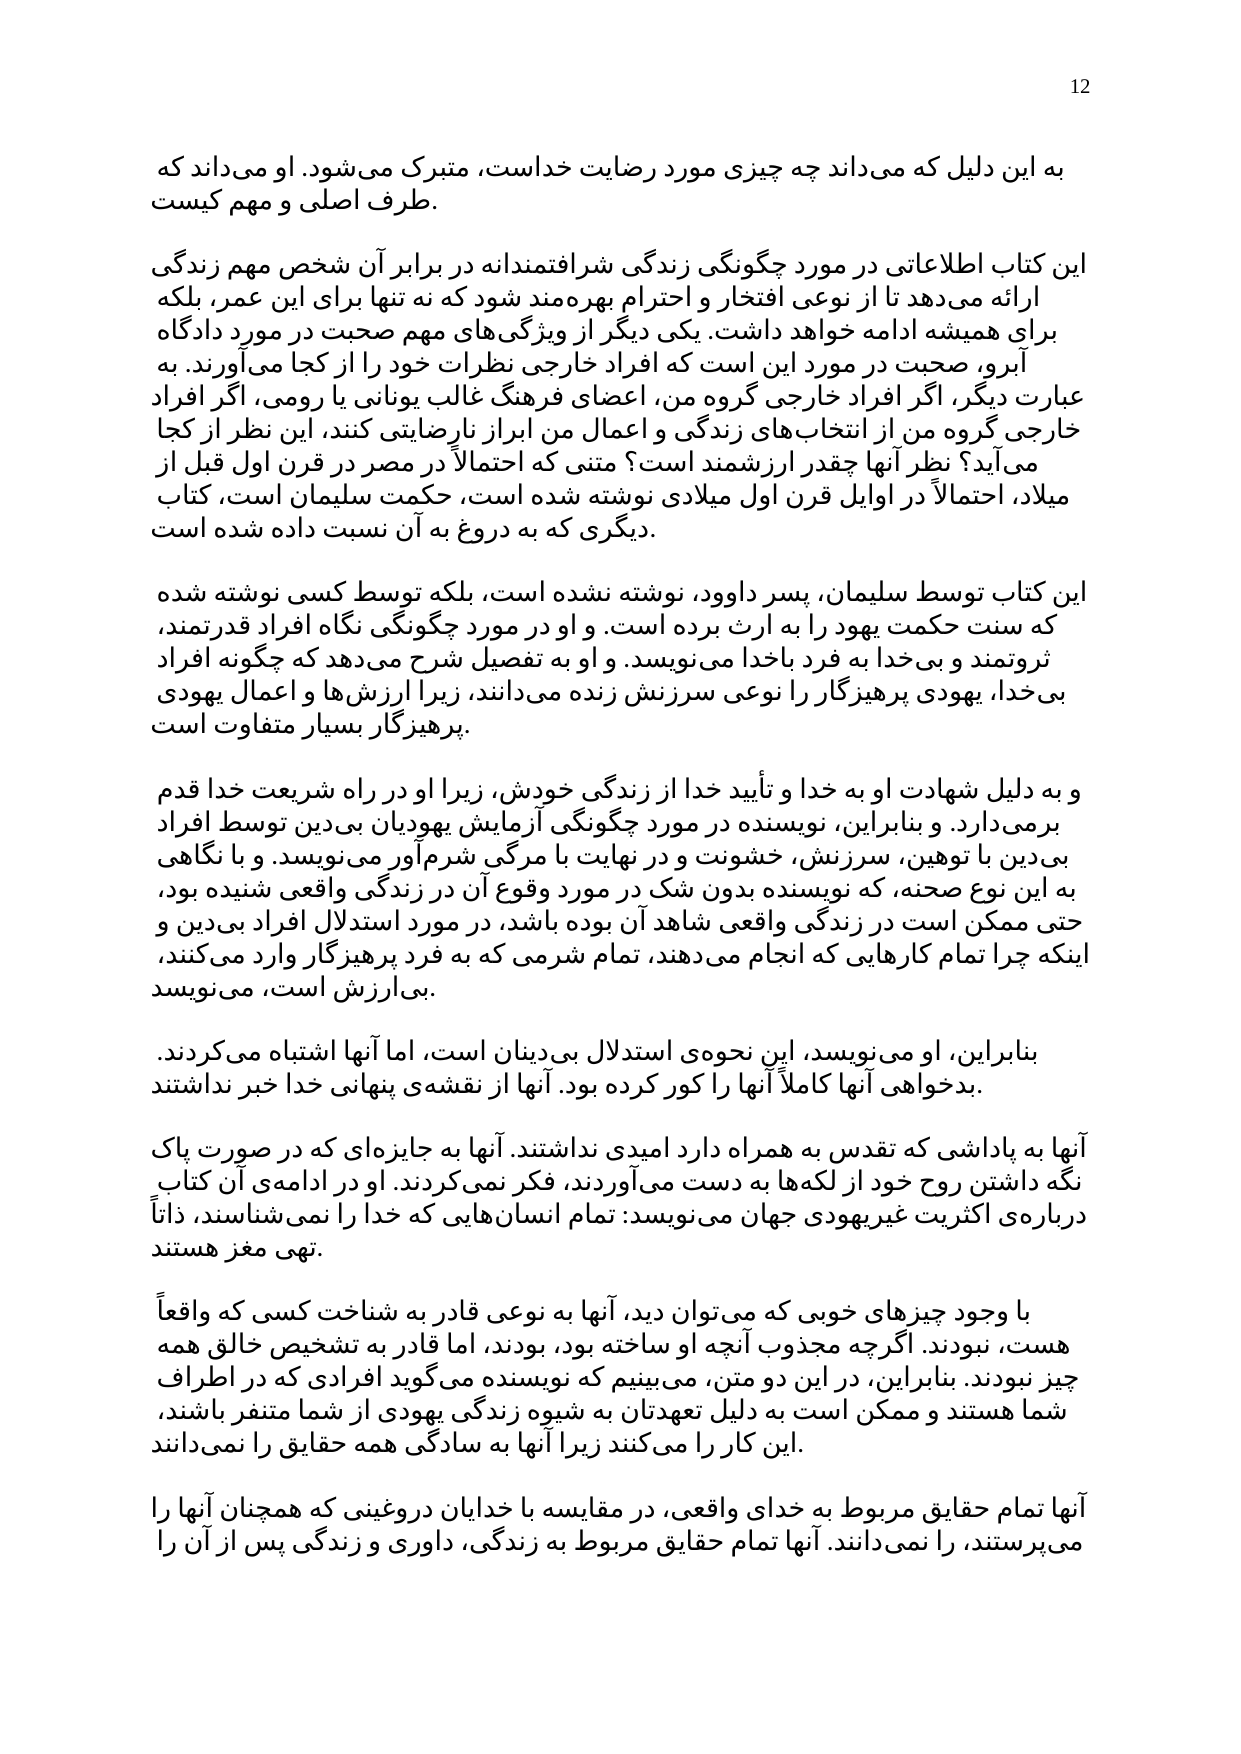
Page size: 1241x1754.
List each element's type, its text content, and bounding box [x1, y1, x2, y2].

text و به دلیل شهادت او به خدا و تأیید خدا از زندگی خودش، زیرا او در راه شریعت خدا قدم برمی‌دارد. و بنابراین، نویسنده در مورد چگونگی آزمایش یهودیان بی‌دین توسط افراد بی‌دین با توهین، سرزنش، خشونت و در نهایت با مرگی شرم‌آور می‌نویسد. و با نگاهی به این نوع صحنه، که نویسنده بدون شک در مورد وقوع آن در زندگی واقعی شنیده بود، حتی ممکن است در زندگی واقعی شاهد آن بوده باشد، در مورد استدلال افراد بی‌دین و اینکه چرا تمام کارهایی که انجام می‌دهند، تمام شرمی که به فرد پرهیزگار وارد می‌کنند، بی‌ارزش است، می‌نویسد. [150, 772, 1090, 1003]
text آنها به پاداشی که تقدس به همراه دارد امیدی نداشتند. آنها به جایزه‌ای که در صورت پاک نگه داشتن روح خود از لکه‌ها به دست می‌آوردند، فکر نمی‌کردند. او در ادامه‌ی آن کتاب درباره‌ی اکثریت غیریهودی جهان می‌نویسد: تمام انسان‌هایی که خدا را نمی‌شناسند، ذاتاً تهی مغز هستند. [150, 1131, 1090, 1263]
text این کتاب توسط سلیمان، پسر داوود، نوشته نشده است، بلکه توسط کسی نوشته شده که سنت حکمت یهود را به ارث برده است. و او در مورد چگونگی نگاه افراد قدرتمند، ثروتمند و بی‌خدا به فرد باخدا می‌نویسد. و او به تفصیل شرح می‌دهد که چگونه افراد بی‌خدا، یهودی پرهیزگار را نوعی سرزنش زنده می‌دانند، زیرا ارزش‌ها و اعمال یهودی پرهیزگار بسیار متفاوت است. [150, 576, 1090, 741]
text بنابراین، او می‌نویسد، این نحوه‌ی استدلال بی‌دینان است، اما آنها اشتباه می‌کردند. بدخواهی آنها کاملاً آنها را کور کرده بود. آنها از نقشه‌ی پنهانی خدا خبر نداشتند. [150, 1034, 1090, 1100]
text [150, 1491, 1090, 1557]
text این کتاب اطلاعاتی در مورد چگونگی زندگی شرافتمندانه در برابر آن شخص مهم زندگی ارائه می‌دهد تا از نوعی افتخار و احترام بهره‌مند شود که نه تنها برای این عمر، بلکه برای همیشه ادامه خواهد داشت. یکی دیگر از ویژگی‌های مهم صحبت در مورد دادگاه آبرو، صحبت در مورد این است که افراد خارجی نظرات خود را از کجا می‌آورند. به عبارت دیگر، اگر افراد خارجی گروه من، اعضای فرهنگ غالب یونانی یا رومی، اگر افراد خارجی گروه من از انتخاب‌های زندگی و اعمال من ابراز نارضایتی کنند، این نظر از کجا می‌آید؟ نظر آنها چقدر ارزشمند است؟ متنی که احتمالاً در مصر در قرن اول قبل از میلاد، احتمالاً در اوایل قرن اول میلادی نوشته شده است، حکمت سلیمان است، کتاب دیگری که به دروغ به آن نسبت داده شده است. [150, 247, 1090, 544]
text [150, 150, 1090, 216]
text با وجود چیزهای خوبی که می‌توان دید، آنها به نوعی قادر به شناخت کسی که واقعاً هست، نبودند. اگرچه مجذوب آنچه او ساخته بود، بودند، اما قادر به تشخیص خالق همه چیز نبودند. بنابراین، در این دو متن، می‌بینیم که نویسنده می‌گوید افرادی که در اطراف شما هستند و ممکن است به دلیل تعهدتان به شیوه زندگی یهودی از شما متنفر باشند، این کار را می‌کنند زیرا آنها به سادگی همه حقایق را نمی‌دانند. [150, 1294, 1090, 1459]
